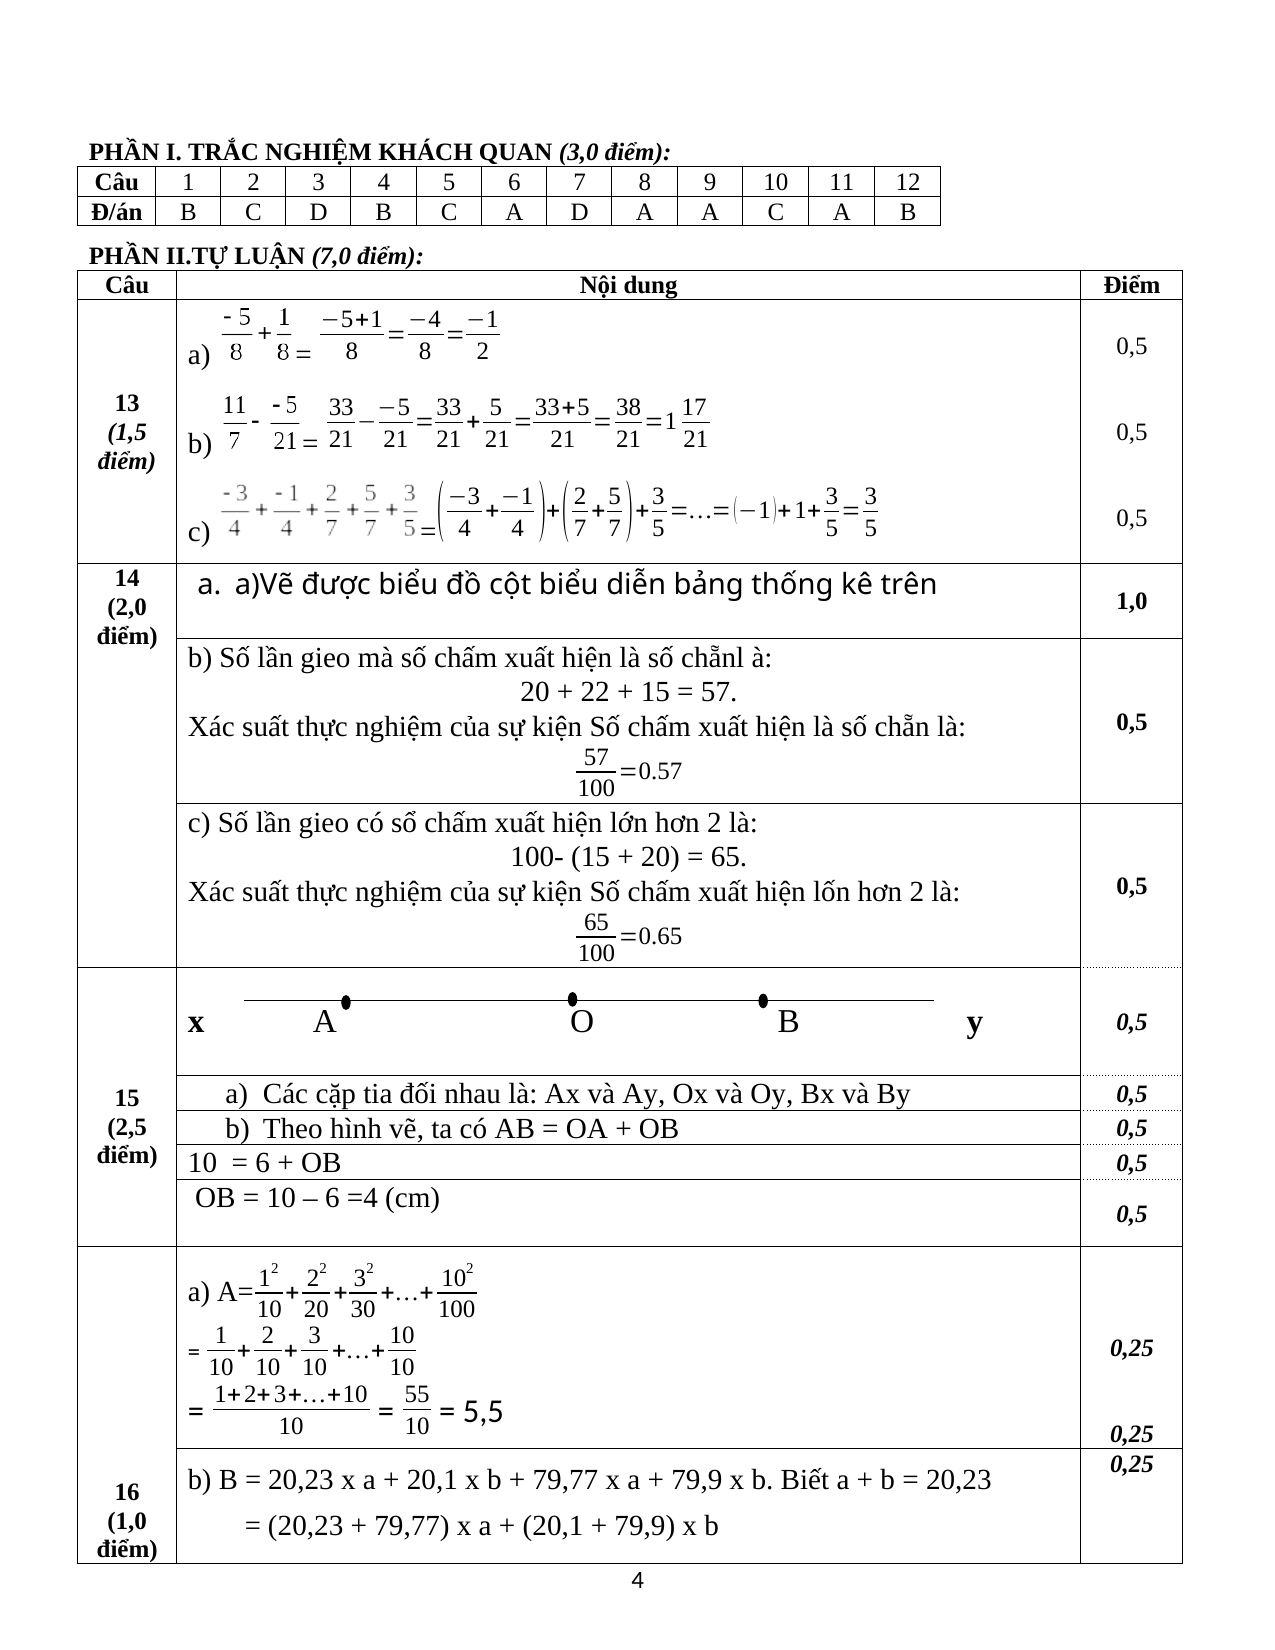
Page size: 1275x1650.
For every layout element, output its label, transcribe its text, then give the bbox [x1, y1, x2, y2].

table_cell B [351, 197, 416, 225]
table_cell 0,5 0,5 0,5 [1081, 300, 1182, 562]
table_cell 0,25 0,25 [1081, 1247, 1182, 1448]
table_header 9 [678, 167, 742, 196]
table_cell A [678, 197, 742, 225]
text PHẦN II.TỰ LUẬN (7,0 điểm): [89, 241, 1186, 269]
table_cell A [482, 197, 546, 225]
table_cell c) Số lần gieo có sổ chấm xuất hiện lớn hơn 2 là: 100- (15 + 20) = 65. Xác suất thực nghiệm của sự kiện Số chấm xuất hiện lốn hơn 2 là: [177, 804, 1080, 967]
table_header 11 [809, 167, 874, 196]
table_cell 0,5 [1081, 1144, 1182, 1179]
table_header 6 [482, 167, 546, 196]
table_header 8 [612, 167, 677, 196]
table_cell x A O B y [177, 968, 1080, 1075]
table_header Điểm [1081, 271, 1182, 299]
table_cell D [286, 197, 350, 225]
table_header Nội dung [177, 271, 1080, 299]
table_cell C [417, 197, 481, 225]
table_header Câu [78, 271, 176, 299]
table_header 5 [417, 167, 481, 196]
table_cell 0,5 [1081, 804, 1182, 967]
table_cell Các cặp tia đối nhau là: Ax và Ay, Ox và Oy, Bx và By [177, 1076, 1080, 1110]
table_cell B [875, 197, 940, 225]
table_cell OB = 10 – 6 =4 (cm) [177, 1180, 1080, 1246]
table_cell 0,5 [1081, 1179, 1182, 1246]
table_cell A [809, 197, 874, 225]
table_cell 15 (2,5 điểm) [78, 968, 176, 1246]
table_header 2 [221, 167, 285, 196]
table_cell Đ/án [78, 197, 155, 225]
table_cell C [743, 197, 808, 225]
table_header 7 [547, 167, 611, 196]
table_cell C [221, 197, 285, 225]
table_header 3 [286, 167, 350, 196]
table_cell 0,5 [1081, 639, 1182, 803]
table_cell a)Vẽ được biểu đồ cột biểu diễn bảng thống kê trên [177, 564, 1080, 638]
table_cell D [547, 197, 611, 225]
table_cell 1,0 [1081, 564, 1182, 638]
table_cell A [612, 197, 677, 225]
table_cell 0,25 0,25 [1081, 1449, 1182, 1563]
table_cell B [156, 197, 220, 225]
table_cell 14 (2,0 điểm) [78, 564, 176, 967]
table_header 1 [156, 167, 220, 196]
text PHẦN I. TRẮC NGHIỆM KHÁCH QUAN (3,0 điểm): [89, 137, 1186, 166]
table_header Câu [78, 167, 155, 196]
table_header 12 [875, 167, 940, 196]
table_cell 16 (1,0 điểm) [78, 1247, 176, 1563]
table_cell 0,5 [1081, 1110, 1182, 1144]
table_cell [177, 1449, 1080, 1563]
table_header 10 [743, 167, 808, 196]
table_cell 10 = 6 + OB [177, 1145, 1080, 1179]
table_header 4 [351, 167, 416, 196]
table_cell b) Số lần gieo mà số chấm xuất hiện là số chẵnl à: 20 + 22 + 15 = 57. Xác suất thực nghiệm của sự kiện Số chấm xuất hiện là số chẵn là: [177, 639, 1080, 803]
table_cell a) = b) = c) = [177, 300, 1080, 562]
table_cell a) A= = = = = 5,5 [177, 1247, 1080, 1448]
table_cell 13 (1,5 điểm) [78, 300, 176, 562]
table_cell 0,5 [1081, 1075, 1182, 1110]
table_cell 0,5 [1081, 967, 1182, 1075]
table_cell Theo hình vẽ, ta có AB = OA + OB [177, 1111, 1080, 1144]
